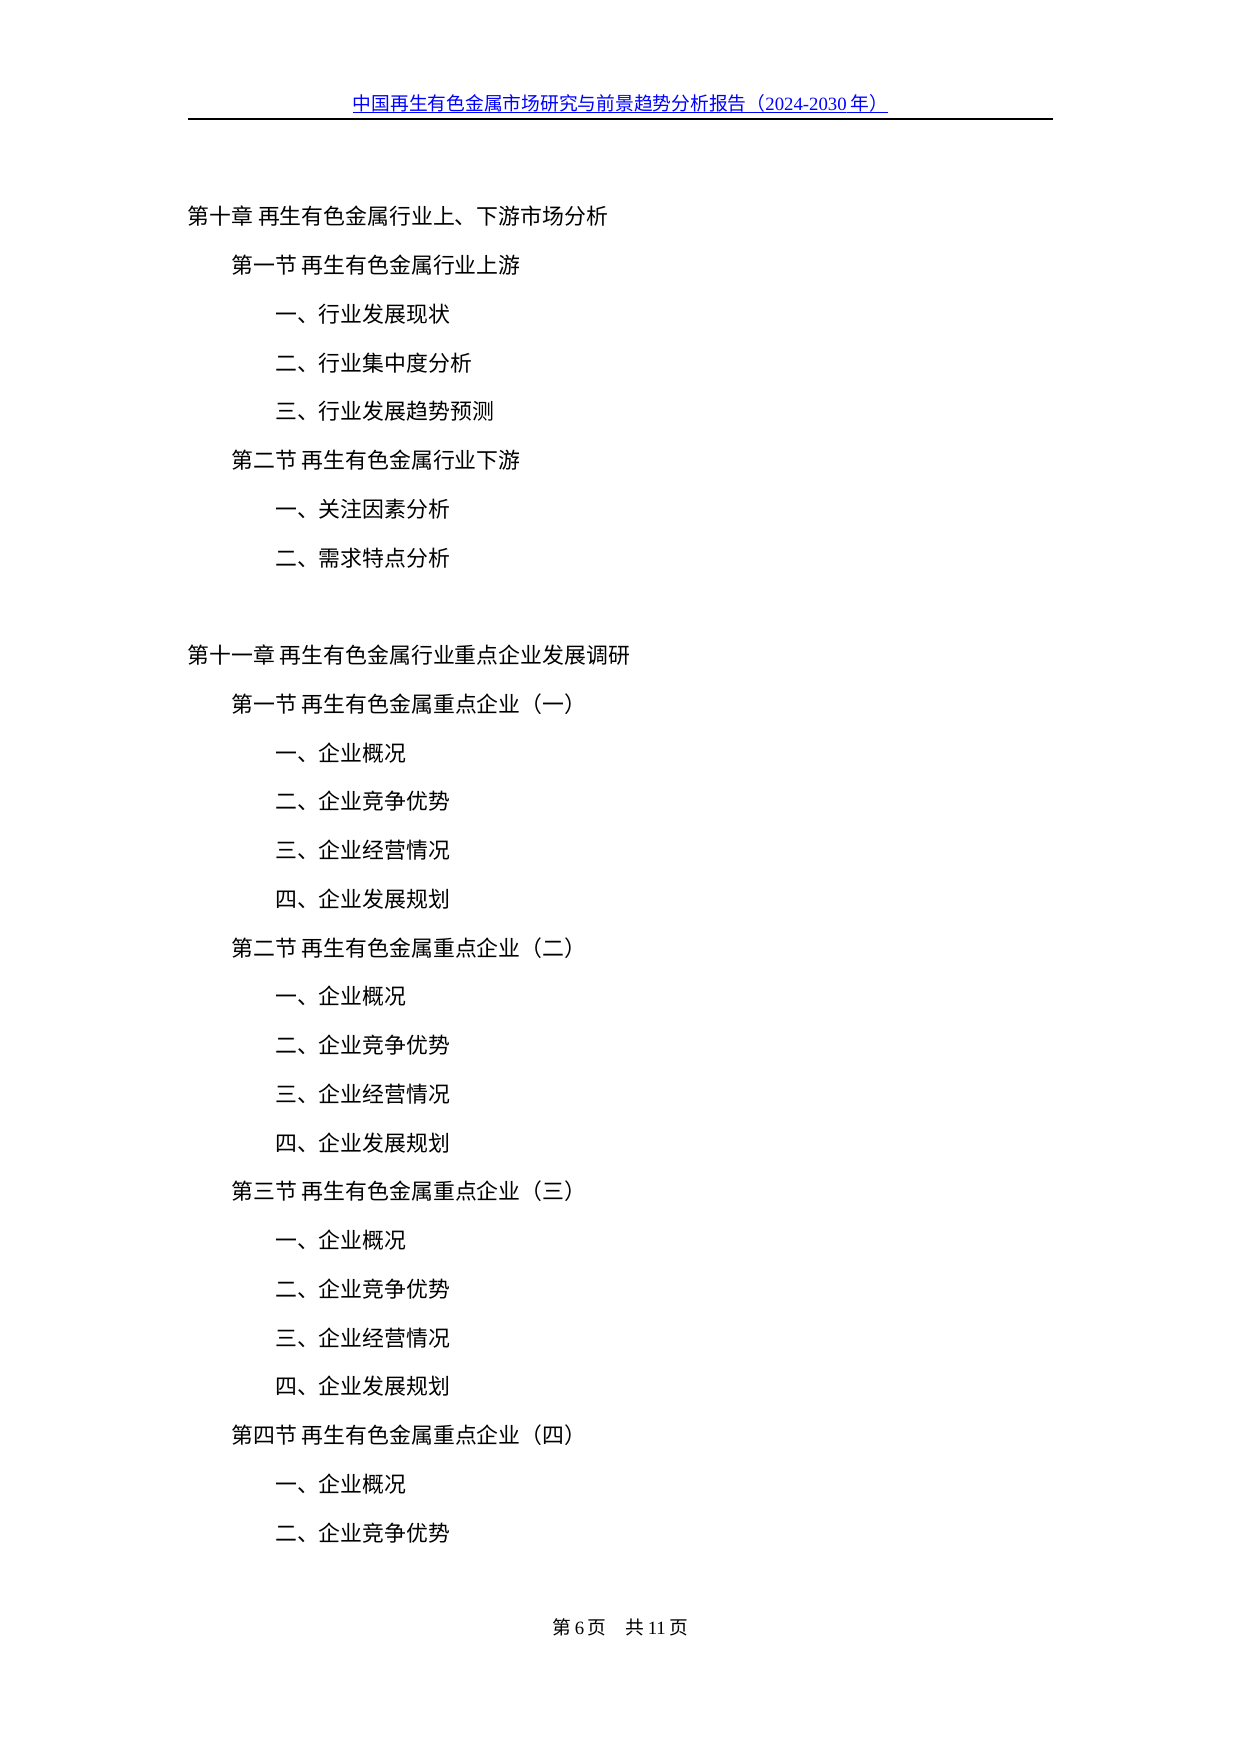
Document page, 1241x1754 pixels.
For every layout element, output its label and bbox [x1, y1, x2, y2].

text [187, 150, 1053, 1548]
